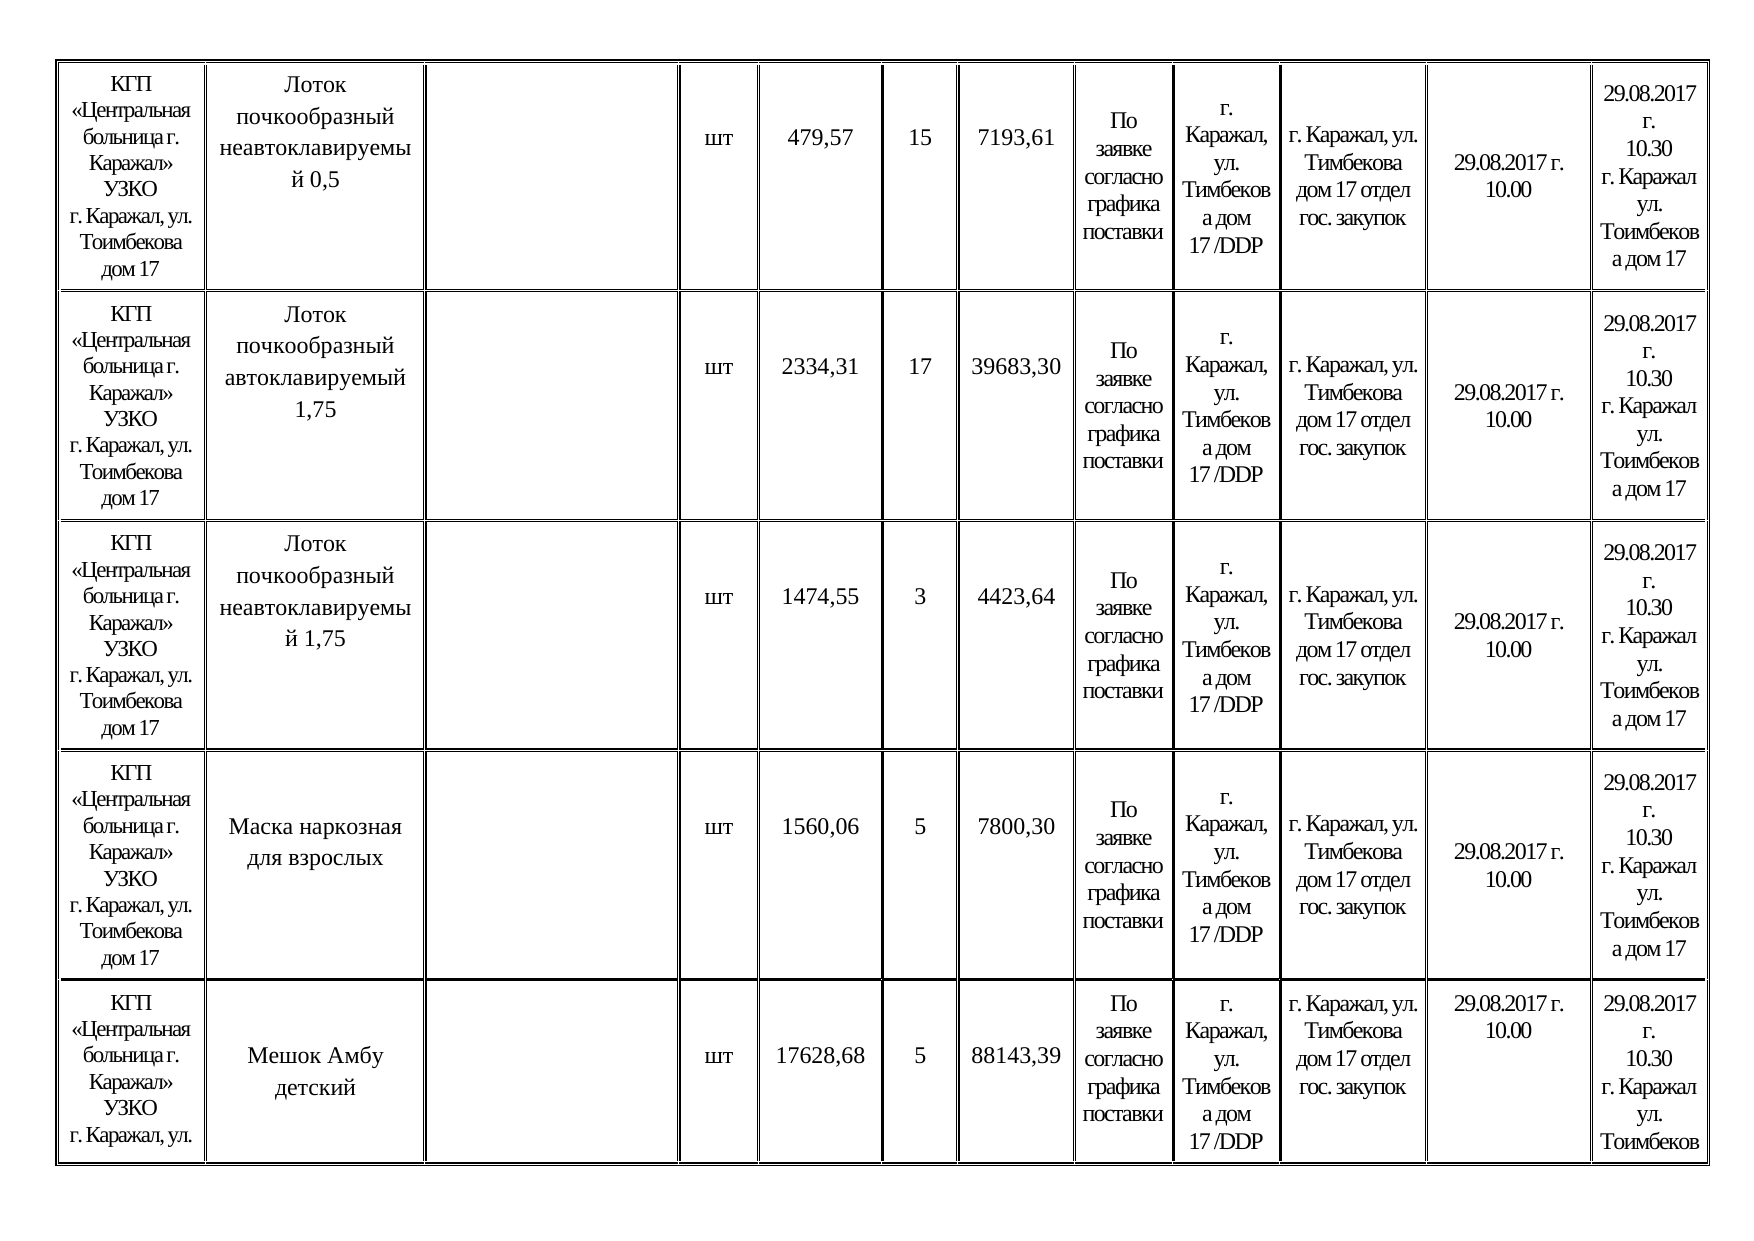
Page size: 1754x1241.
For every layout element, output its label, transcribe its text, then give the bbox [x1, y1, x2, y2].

table_cell 5 [882, 978, 958, 1162]
table_cell 29.08.2017 г. 10.00 [1428, 752, 1590, 978]
table_cell 1560,06 [760, 752, 881, 978]
table_cell г. Каражал, ул. Тимбекова дом 17 отдел гос. закупок [1282, 522, 1425, 748]
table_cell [1591, 978, 1708, 1162]
table_cell 5 [884, 752, 956, 978]
table_cell 29.08.2017 г. 10.00 [1427, 981, 1591, 1162]
table_cell Лоток почкообразный автоклавируемый 1,75 [207, 292, 423, 518]
table_cell 17 [884, 292, 956, 518]
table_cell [1173, 981, 1280, 1162]
table_cell 88143,39 [958, 981, 1074, 1162]
table_cell Маска наркозная для взрослых [207, 752, 423, 978]
table_cell шт [679, 981, 758, 1162]
table_cell [427, 522, 677, 748]
table_cell шт [681, 292, 757, 518]
table_cell 3 [884, 522, 956, 748]
table_cell Лоток почкообразный неавтоклавируемый 0,5 [206, 61, 425, 289]
table_cell г. Каражал, ул. Тимбекова дом 17 /DDP [1175, 752, 1279, 978]
table_cell 7193,61 [958, 63, 1074, 289]
table_cell 1474,55 [760, 522, 881, 748]
table_cell шт [679, 63, 758, 289]
table_cell Лоток почкообразный неавтоклавируемый 1,75 [207, 522, 423, 748]
table_cell шт [681, 752, 757, 978]
table_cell КГП «Центральная больница г. Каражал» УЗКО г. Каражал, ул. Тоимбекова дом 17 [57, 289, 206, 518]
table_cell г. Каражал, ул. Тимбекова дом 17 /DDP [1175, 292, 1279, 518]
table_cell КГП «Центральная больница г. Каражал» УЗКО г. Каражал, ул. Тоимбекова дом 17 [59, 748, 204, 978]
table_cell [1280, 981, 1427, 1162]
table_cell 39683,30 [960, 292, 1073, 518]
table_cell 29.08.2017 г. 10.00 [1428, 522, 1590, 748]
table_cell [1075, 981, 1173, 1162]
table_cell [1280, 63, 1427, 289]
table_cell 479,57 [759, 61, 882, 289]
table_cell 29.08.2017 г. 10.30 г. Каражал ул. Тоимбекова дом 17 [1591, 289, 1708, 518]
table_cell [59, 63, 206, 289]
table_cell г. Каражал, ул. Тимбекова дом 17 отдел гос. закупок [1282, 292, 1425, 518]
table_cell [1173, 61, 1280, 289]
table_cell 7800,30 [960, 752, 1073, 978]
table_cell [57, 978, 206, 1162]
table_cell г. Каражал, ул. Тимбекова дом 17 отдел гос. закупок [1282, 752, 1425, 978]
table_cell 17628,68 [759, 981, 882, 1162]
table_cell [1075, 61, 1173, 289]
table_cell 4423,64 [960, 522, 1073, 748]
table_cell 29.08.2017 г. 10.00 [1427, 63, 1591, 289]
table_cell [427, 292, 677, 518]
table_cell шт [681, 522, 757, 748]
table_cell г. Каражал, ул. Тимбекова дом 17 /DDP [1175, 522, 1279, 748]
table_cell КГП «Центральная больница г. Каражал» УЗКО г. Каражал, ул. Тоимбекова дом 17 [59, 519, 204, 748]
table_cell 29.08.2017 г. 10.00 [1428, 292, 1590, 518]
table_cell Мешок Амбу детский [206, 978, 425, 1162]
table_cell [425, 61, 679, 289]
table_cell По заявке согласно графика поставки [1076, 752, 1172, 978]
table_cell По заявке согласно графика поставки [1076, 522, 1172, 748]
table_cell [425, 978, 679, 1162]
table_cell [427, 752, 677, 978]
table_cell 15 [882, 61, 958, 289]
table_cell 2334,31 [760, 292, 881, 518]
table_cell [1591, 63, 1707, 289]
table_cell По заявке согласно графика поставки [1076, 292, 1172, 518]
table_cell 29.08.2017 г. 10.30 г. Каражал ул. Тоимбекова дом 17 [1593, 748, 1707, 978]
table_cell 29.08.2017 г. 10.30 г. Каражал ул. Тоимбекова дом 17 [1593, 519, 1707, 748]
